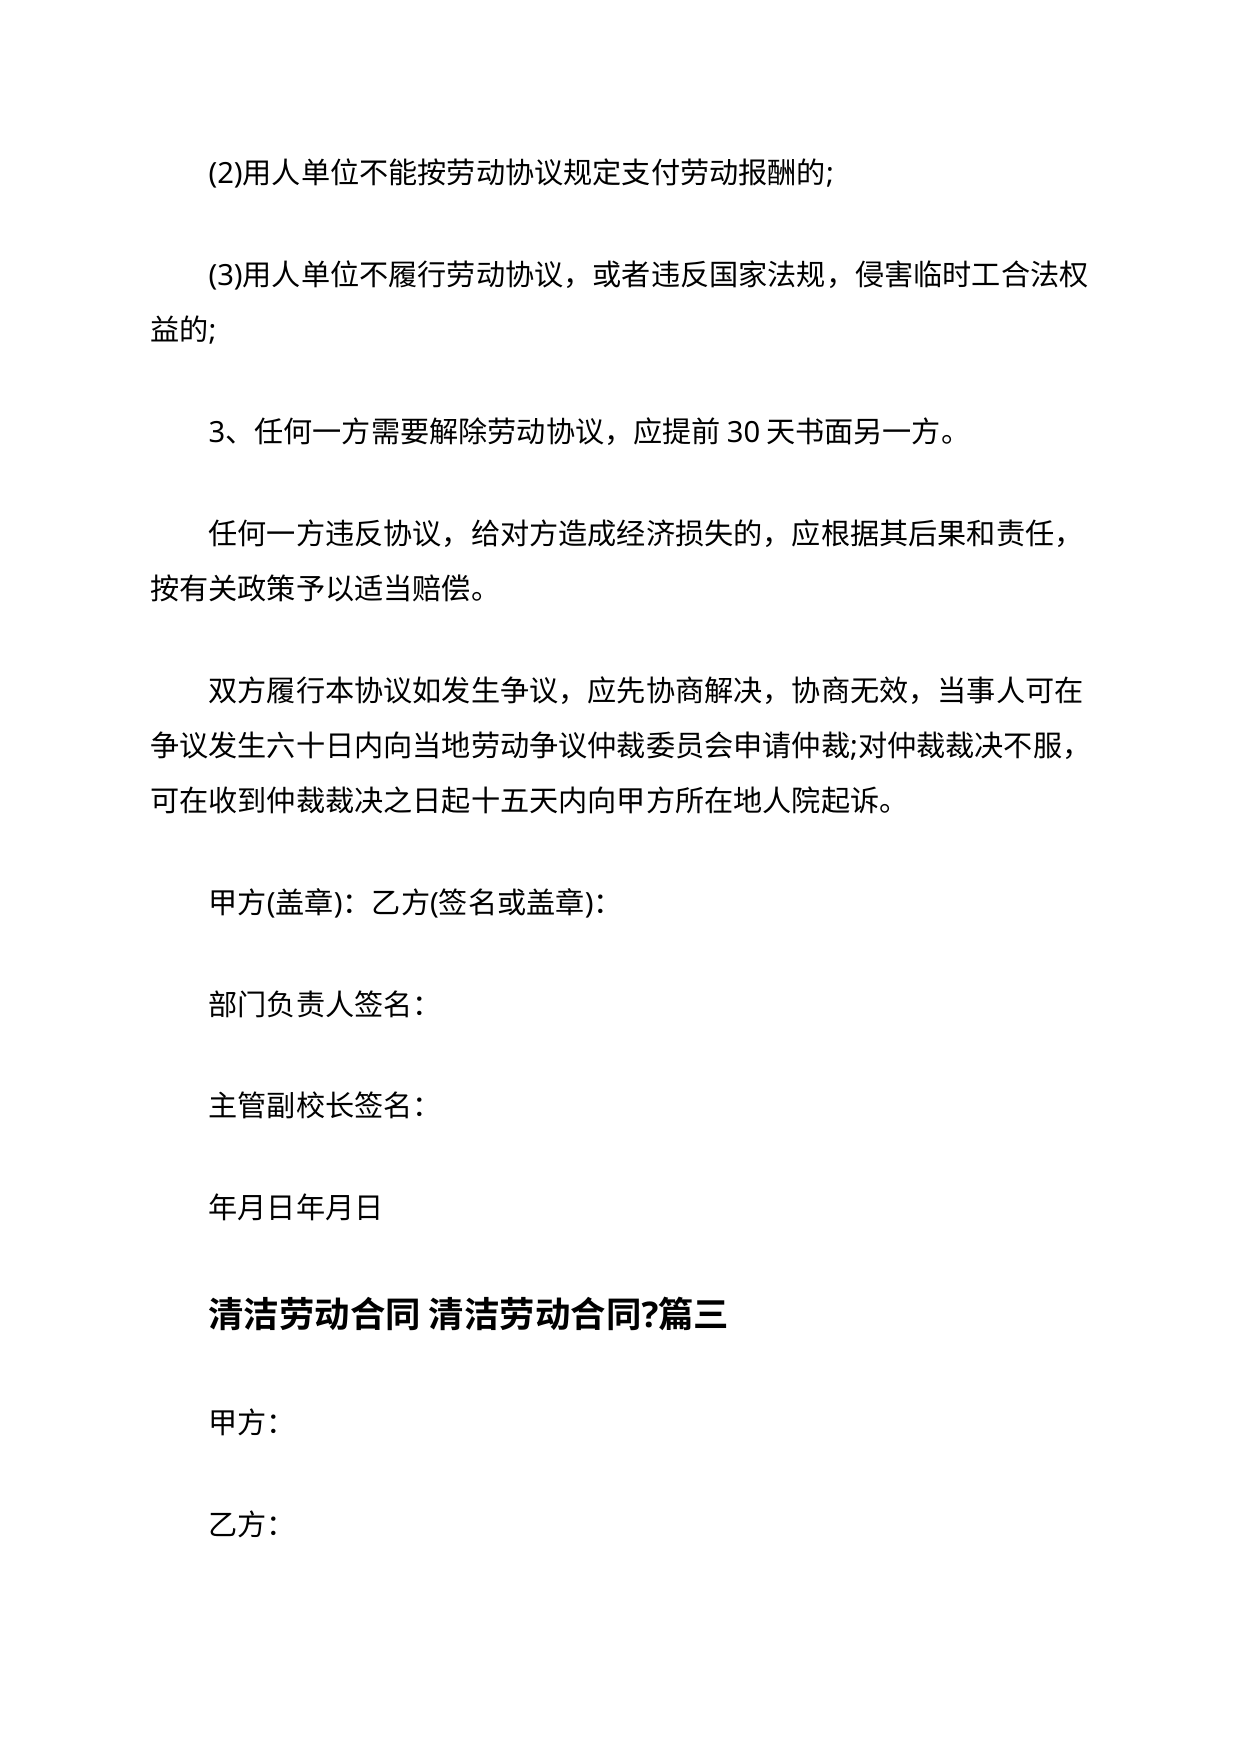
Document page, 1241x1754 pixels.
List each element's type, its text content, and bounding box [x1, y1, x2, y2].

text 双方履行本协议如发生争议，应先协商解决，协商无效，当事人可在争议发生六十日内向当地劳动争议仲裁委员会申请仲裁;对仲裁裁决不服，可在收到仲裁裁决之日起十五天内向甲方所在地人院起诉。 [150, 668, 1090, 820]
text (2)用人单位不能按劳动协议规定支付劳动报酬的; [150, 150, 1090, 192]
text 年月日年月日 [150, 1185, 1090, 1227]
text 部门负责人签名： [150, 981, 1090, 1023]
text 任何一方违反协议，给对方造成经济损失的，应根据其后果和责任，按有关政策予以适当赔偿。 [150, 511, 1090, 608]
text (3)用人单位不履行劳动协议，或者违反国家法规，侵害临时工合法权益的; [150, 252, 1090, 349]
text 主管副校长签名： [150, 1083, 1090, 1125]
text 清洁劳动合同 清洁劳动合同?篇三 [150, 1287, 1090, 1338]
text 甲方： [150, 1400, 1090, 1442]
text 乙方： [150, 1502, 1090, 1544]
text 3、任何一方需要解除劳动协议，应提前30天书面另一方。 [150, 409, 1090, 451]
text 甲方(盖章)：乙方(签名或盖章)： [150, 879, 1090, 922]
